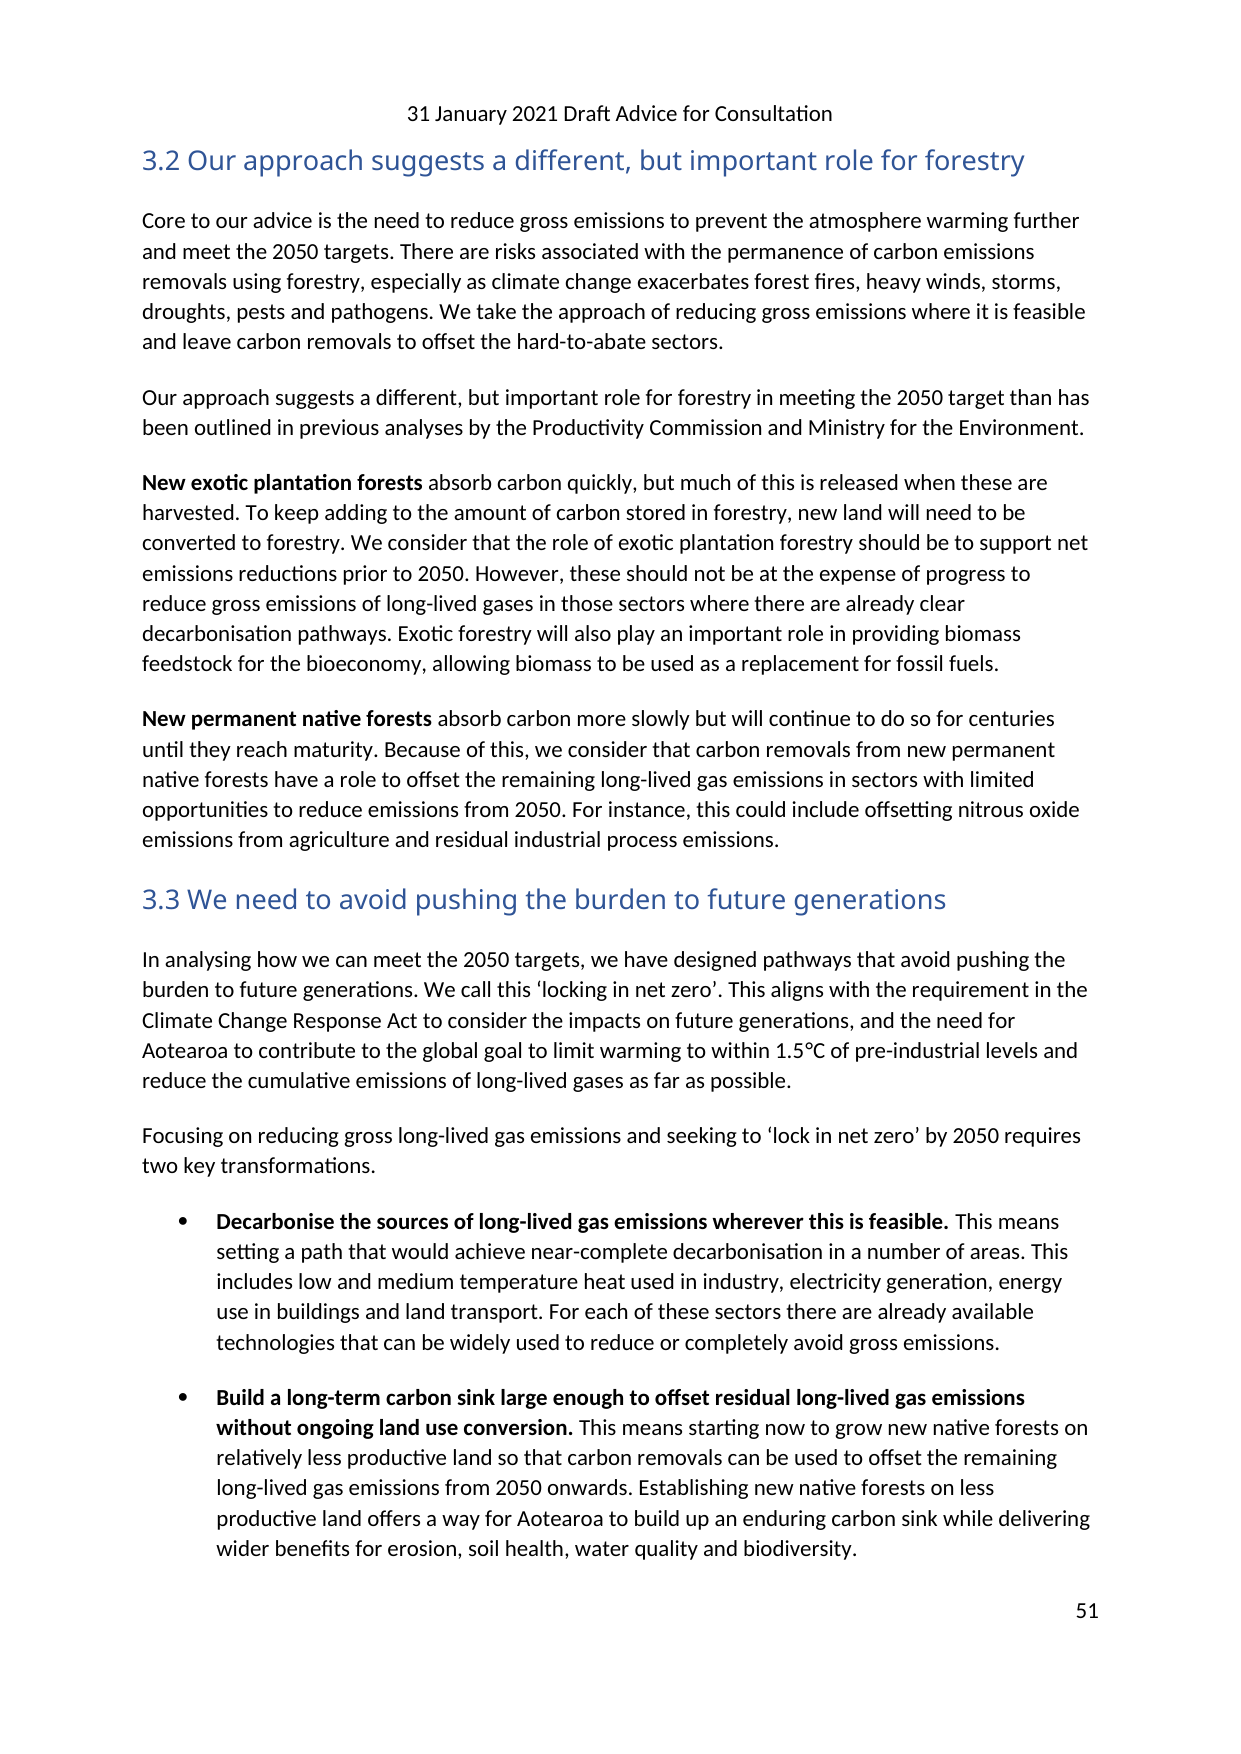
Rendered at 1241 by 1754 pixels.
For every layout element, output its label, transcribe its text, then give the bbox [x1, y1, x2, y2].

text New permanent native forests absorb carbon more slowly but will continue to do so for centuries until they reach maturity. Because of this, we consider that carbon removals from new permanent native forests have a role to offset the remaining long-lived gas emissions in sectors with limited opportunities to reduce emissions from 2050. For instance, this could include offsetting nitrous oxide emissions from agriculture and residual industrial process emissions. [142, 704, 1098, 853]
text Focusing on reducing gross long-lived gas emissions and seeking to ‘lock in net zero’ by 2050 requires two key transformations. [142, 1121, 1098, 1179]
text Core to our advice is the need to reduce gross emissions to prevent the atmosphere warming further and meet the 2050 targets. There are risks associated with the permanence of carbon emissions removals using forestry, especially as climate change exacerbates forest fires, heavy winds, storms, droughts, pests and pathogens. We take the approach of reducing gross emissions where it is feasible and leave carbon removals to offset the hard-to-abate sectors. [142, 207, 1098, 355]
subtitle 3.2 Our approach suggests a different, but important role for forestry [142, 142, 1098, 179]
subtitle 3.3 We need to avoid pushing the burden to future generations [142, 881, 1098, 917]
list Decarbonise the sources of long-lived gas emissions wherever this is feasible. This means setting a path that would achieve near-complete decarbonisation in a number of areas. This includes low and medium temperature heat used in industry, electricity generation, energy use in buildings and land transport. For each of these sectors there are already available technologies that can be widely used to reduce or completely avoid gross emissions. [179, 1207, 1098, 1356]
list Build a long-term carbon sink large enough to offset residual long-lived gas emissions without ongoing land use conversion. This means starting now to grow new native forests on relatively less productive land so that carbon removals can be used to offset the remaining long-lived gas emissions from 2050 onwards. Establishing new native forests on less productive land offers a way for Aotearoa to build up an enduring carbon sink while delivering wider benefits for erosion, soil health, water quality and biodiversity. [179, 1383, 1098, 1562]
text New exotic plantation forests absorb carbon quickly, but much of this is released when these are harvested. To keep adding to the amount of carbon stored in forestry, new land will need to be converted to forestry. We consider that the role of exotic plantation forestry should be to support net emissions reductions prior to 2050. However, these should not be at the expense of progress to reduce gross emissions of long-lived gases in those sectors where there are already clear decarbonisation pathways. Exotic forestry will also play an important role in providing biomass feedstock for the bioeconomy, allowing biomass to be used as a replacement for fossil fuels. [142, 468, 1098, 677]
text Our approach suggests a different, but important role for forestry in meeting the 2050 target than has been outlined in previous analyses by the Productivity Commission and Ministry for the Environment. [142, 383, 1098, 441]
text In analysing how we can meet the 2050 targets, we have designed pathways that avoid pushing the burden to future generations. We call this ‘locking in net zero’. This aligns with the requirement in the Climate Change Response Act to consider the impacts on future generations, and the need for Aotearoa to contribute to the global goal to limit warming to within 1.5°C of pre-industrial levels and reduce the cumulative emissions of long-lived gases as far as possible. [142, 945, 1098, 1094]
